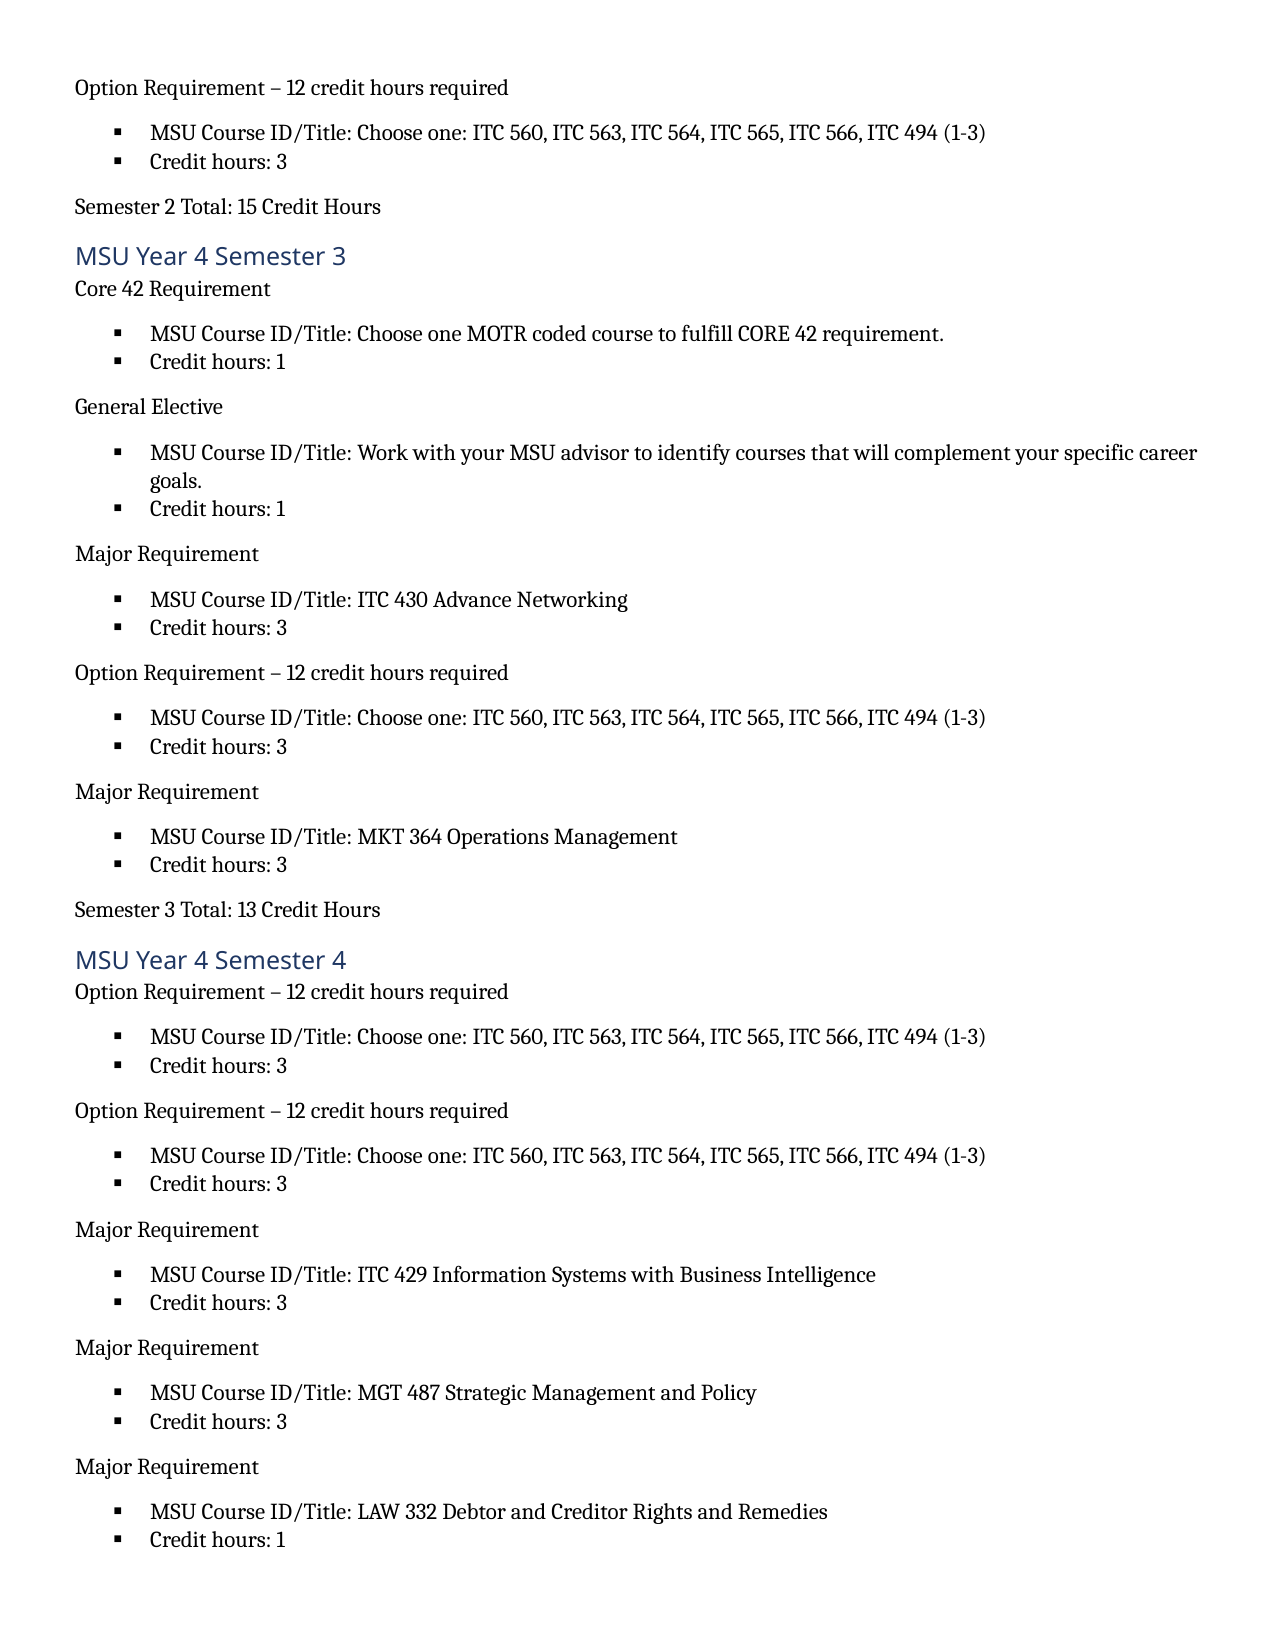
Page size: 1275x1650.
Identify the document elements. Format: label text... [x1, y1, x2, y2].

list Credit hours: 1 [112, 349, 1200, 375]
list MSU Course ID/Title: ITC 430 Advance Networking [112, 586, 1200, 613]
list Credit hours: 3 [112, 615, 1200, 641]
text Option Requirement – 12 credit hours required [75, 1098, 1200, 1124]
list Credit hours: 3 [112, 1053, 1200, 1079]
text Option Requirement – 12 credit hours required [75, 75, 1200, 101]
text Semester 3 Total: 13 Credit Hours [75, 897, 1200, 923]
list Credit hours: 3 [112, 148, 1200, 175]
text Core 42 Requirement [75, 276, 1200, 302]
text Major Requirement [75, 778, 1200, 805]
list MSU Course ID/Title: ITC 429 Information Systems with Business Intelligence [112, 1261, 1200, 1288]
list Credit hours: 1 [112, 496, 1200, 522]
text General Elective [75, 394, 1200, 421]
text Semester 2 Total: 15 Credit Hours [75, 194, 1200, 220]
list Credit hours: 3 [112, 1171, 1200, 1198]
list Credit hours: 3 [112, 852, 1200, 878]
list MSU Course ID/Title: LAW 332 Debtor and Creditor Rights and Remedies [112, 1499, 1200, 1525]
text Option Requirement – 12 credit hours required [75, 660, 1200, 686]
subtitle MSU Year 4 Semester 4 [75, 942, 1200, 976]
list Credit hours: 3 [112, 733, 1200, 760]
list MSU Course ID/Title: Work with your MSU advisor to identify courses that will complement your specific career goals. [112, 439, 1200, 494]
list MSU Course ID/Title: MKT 364 Operations Management [112, 824, 1200, 850]
subtitle MSU Year 4 Semester 3 [75, 239, 1200, 273]
text Major Requirement [75, 541, 1200, 568]
list Credit hours: 3 [112, 1408, 1200, 1435]
list MSU Course ID/Title: MGT 487 Strategic Management and Policy [112, 1380, 1200, 1406]
list MSU Course ID/Title: Choose one: ITC 560, ITC 563, ITC 564, ITC 565, ITC 566, ITC 494 (1-3) [112, 1143, 1200, 1169]
list MSU Course ID/Title: Choose one: ITC 560, ITC 563, ITC 564, ITC 565, ITC 566, ITC 494 (1-3) [112, 705, 1200, 731]
text Major Requirement [75, 1216, 1200, 1243]
list MSU Course ID/Title: Choose one: ITC 560, ITC 563, ITC 564, ITC 565, ITC 566, ITC 494 (1-3) [112, 1024, 1200, 1051]
text Option Requirement – 12 credit hours required [75, 979, 1200, 1005]
list MSU Course ID/Title: Choose one: ITC 560, ITC 563, ITC 564, ITC 565, ITC 566, ITC 494 (1-3) [112, 120, 1200, 146]
list Credit hours: 3 [112, 1290, 1200, 1316]
list MSU Course ID/Title: Choose one MOTR coded course to fulfill CORE 42 requirement. [112, 321, 1200, 347]
text Major Requirement [75, 1454, 1200, 1480]
list Credit hours: 1 [112, 1527, 1200, 1553]
text Major Requirement [75, 1335, 1200, 1361]
